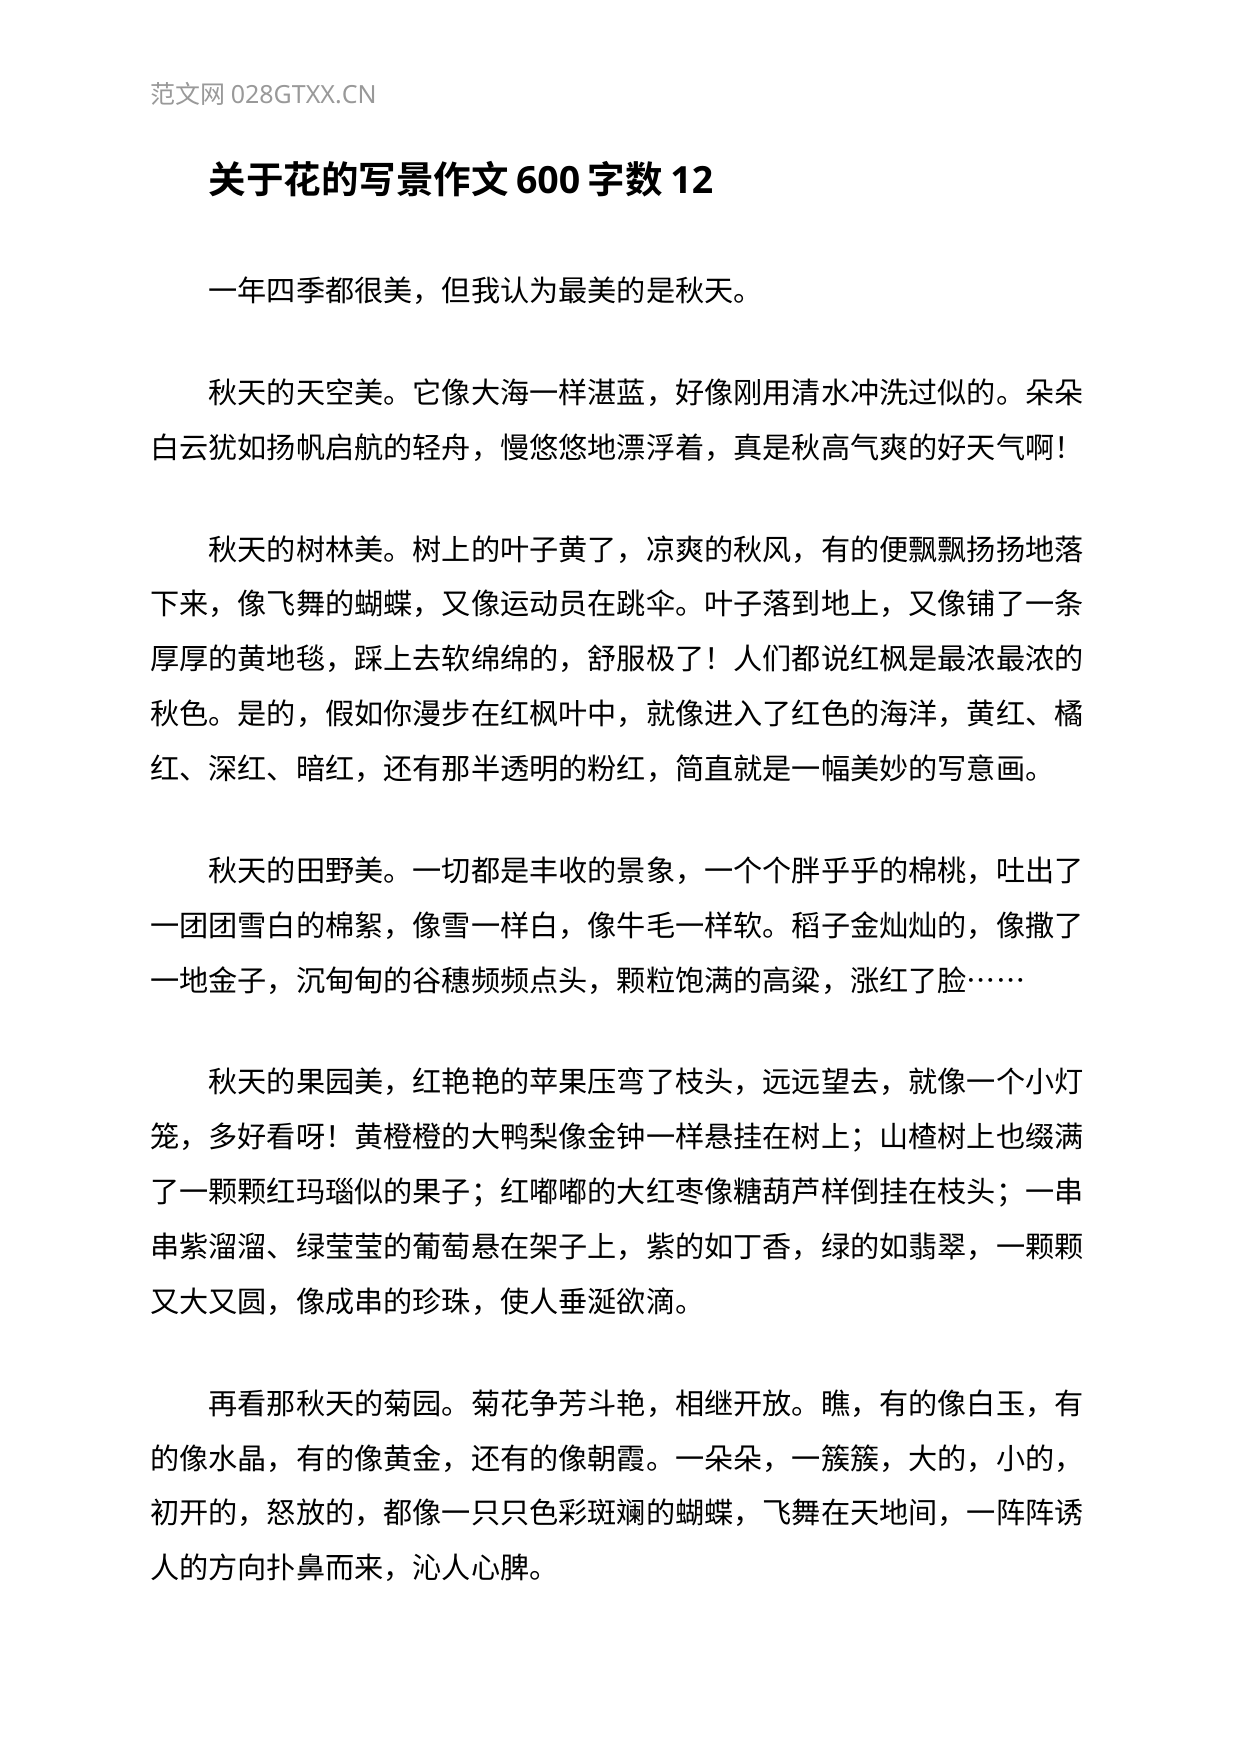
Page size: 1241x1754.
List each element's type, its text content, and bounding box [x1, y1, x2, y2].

text 秋天的田野美。一切都是丰收的景象，一个个胖乎乎的棉桃，吐出了一团团雪白的棉絮，像雪一样白，像牛毛一样软。稻子金灿灿的，像撒了一地金子，沉甸甸的谷穗频频点头，颗粒饱满的高粱，涨红了脸…… [150, 847, 1090, 999]
text 一年四季都很美，但我认为最美的是秋天。 [150, 268, 1090, 310]
text 关于花的写景作文600字数12 [150, 150, 1090, 204]
text 秋天的树林美。树上的叶子黄了，凉爽的秋风，有的便飘飘扬扬地落下来，像飞舞的蝴蝶，又像运动员在跳伞。叶子落到地上，又像铺了一条厚厚的黄地毯，踩上去软绵绵的，舒服极了！人们都说红枫是最浓最浓的秋色。是的，假如你漫步在红枫叶中，就像进入了红色的海洋，黄红、橘红、深红、暗红，还有那半透明的粉红，简直就是一幅美妙的写意画。 [150, 526, 1090, 788]
text 秋天的天空美。它像大海一样湛蓝，好像刚用清水冲洗过似的。朵朵白云犹如扬帆启航的轻舟，慢悠悠地漂浮着，真是秋高气爽的好天气啊！ [150, 369, 1090, 467]
text 秋天的果园美，红艳艳的苹果压弯了枝头，远远望去，就像一个小灯笼，多好看呀！黄橙橙的大鸭梨像金钟一样悬挂在树上；山楂树上也缀满了一颗颗红玛瑙似的果子；红嘟嘟的大红枣像糖葫芦样倒挂在枝头；一串串紫溜溜、绿莹莹的葡萄悬在架子上，紫的如丁香，绿的如翡翠，一颗颗又大又圆，像成串的珍珠，使人垂涎欲滴。 [150, 1059, 1090, 1321]
text 再看那秋天的菊园。菊花争芳斗艳，相继开放。瞧，有的像白玉，有的像水晶，有的像黄金，还有的像朝霞。一朵朵，一簇簇，大的，小的，初开的，怒放的，都像一只只色彩斑斓的蝴蝶，飞舞在天地间，一阵阵诱人的方向扑鼻而来，沁人心脾。 [150, 1380, 1090, 1587]
